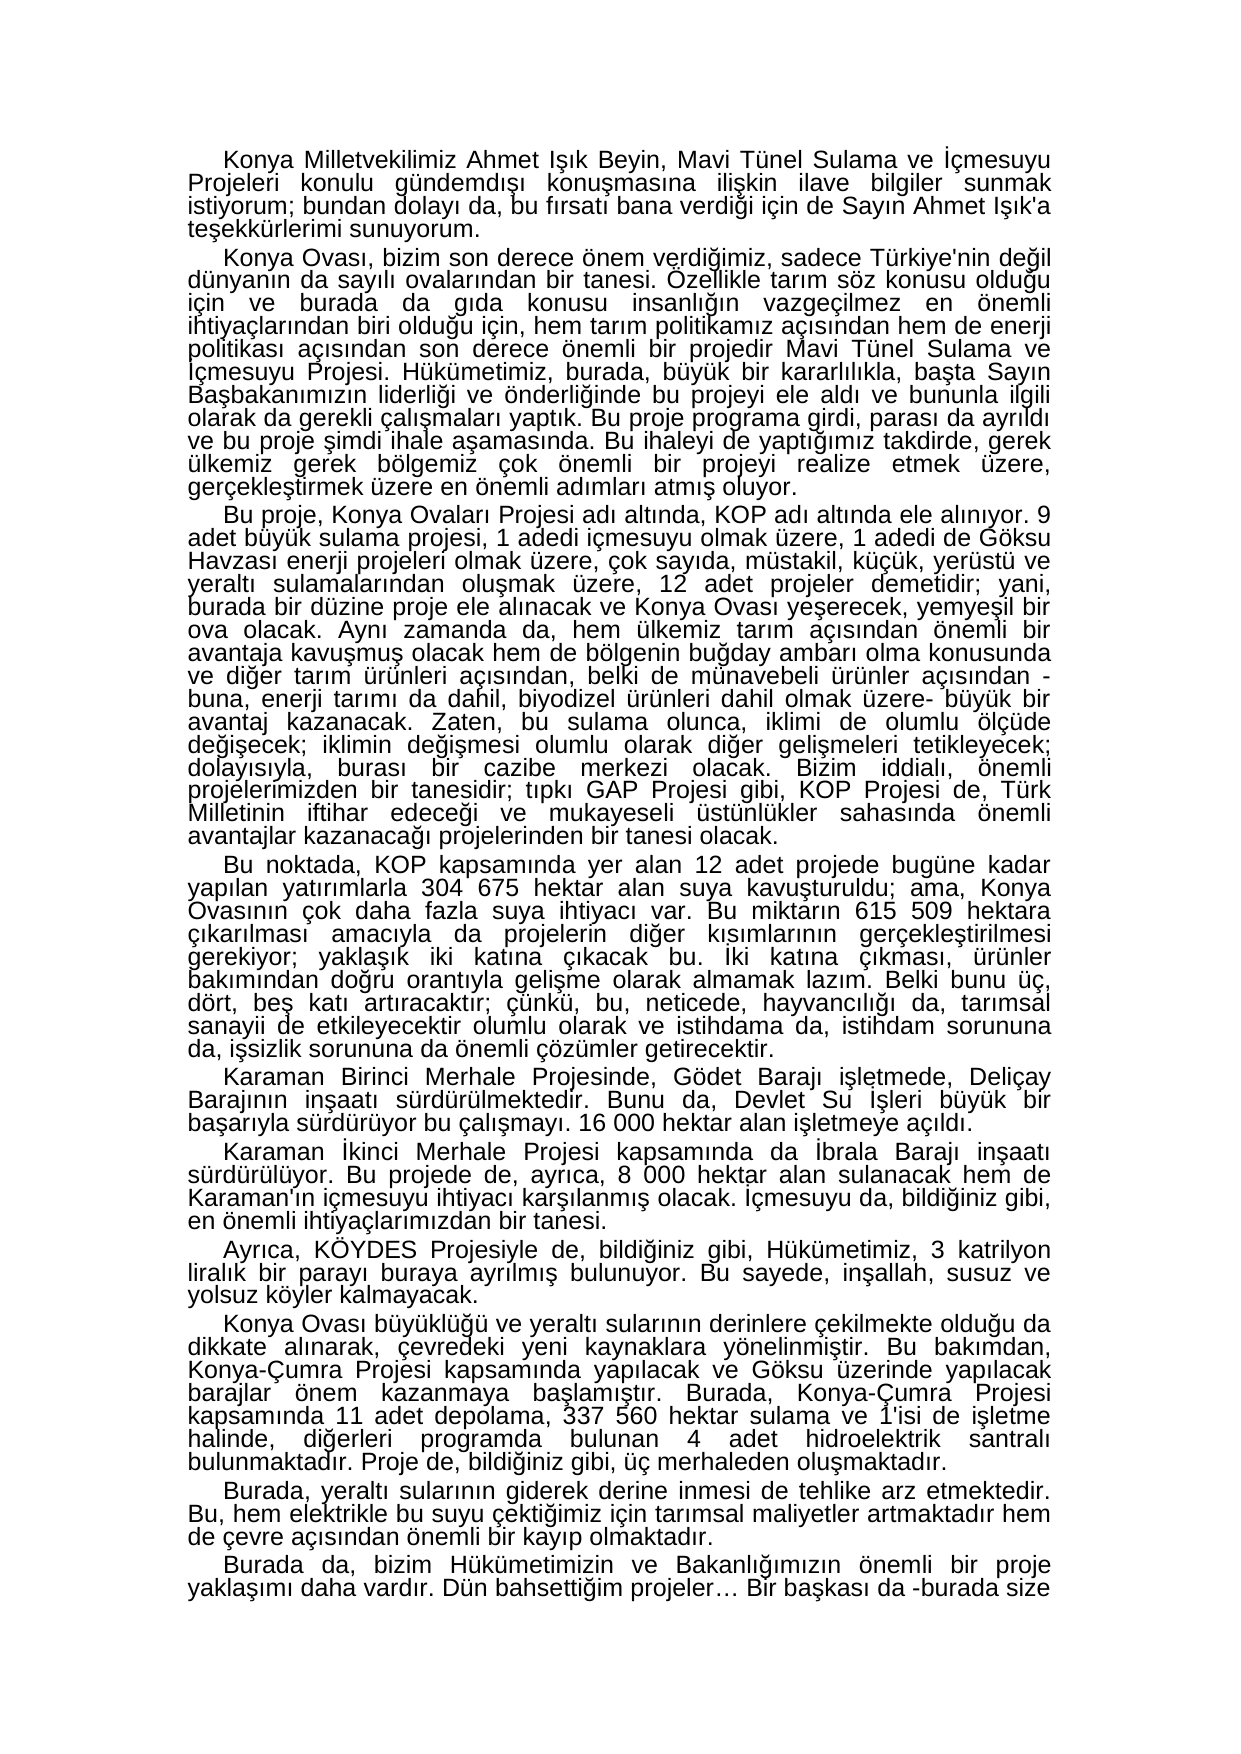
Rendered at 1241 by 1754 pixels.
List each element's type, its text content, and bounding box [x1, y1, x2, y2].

text Burada, yeraltı sularının giderek derine inmesi de tehlike arz etmektedir. Bu, hem elektrikle bu suyu çektiğimiz için tarımsal maliyetler artmaktadır hem de çevre açısından önemli bir kayıp olmaktadır. [187, 1481, 1053, 1549]
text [187, 1556, 1053, 1601]
text Karaman İkinci Merhale Projesi kapsamında da İbrala Barajı inşaatı sürdürülüyor. Bu projede de, ayrıca, 8 000 hektar alan sulanacak hem de Karaman'ın içmesuyu ihtiyacı karşılanmış olacak. İçmesuyu da, bildiğiniz gibi, en önemli ihtiyaçlarımızdan bir tanesi. [187, 1142, 1053, 1234]
text Bu noktada, KOP kapsamında yer alan 12 adet projede bugüne kadar yapılan yatırımlarla 304 675 hektar alan suya kavuşturuldu; ama, Konya Ovasının çok daha fazla suya ihtiyacı var. Bu miktarın 615 509 hektara çıkarılması amacıyla da projelerin diğer kısımlarının gerçekleştirilmesi gerekiyor; yaklaşık iki katına çıkacak bu. İki katına çıkması, ürünler bakımından doğru orantıyla gelişme olarak almamak lazım. Belki bunu üç, dört, beş katı artıracaktır; çünkü, bu, neticede, hayvancılığı da, tarımsal sanayii de etkileyecektir olumlu olarak ve istihdama da, istihdam sorununa da, işsizlik sorununa da önemli çözümler getirecektir. [187, 855, 1053, 1062]
text Konya Ovası, bizim son derece önem verdiğimiz, sadece Türkiye'nin değil dünyanın da sayılı ovalarından bir tanesi. Özellikle tarım söz konusu olduğu için ve burada da gıda konusu insanlığın vazgeçilmez en önemli ihtiyaçlarından biri olduğu için, hem tarım politikamız açısından hem de enerji politikası açısından son derece önemli bir projedir Mavi Tünel Sulama ve İçmesuyu Projesi. Hükümetimiz, burada, büyük bir kararlılıkla, başta Sayın Başbakanımızın liderliği ve önderliğinde bu projeyi ele aldı ve bununla ilgili olarak da gerekli çalışmaları yaptık. Bu proje programa girdi, parası da ayrıldı ve bu proje şimdi ihale aşamasında. Bu ihaleyi de yaptığımız takdirde, gerek ülkemiz gerek bölgemiz çok önemli bir projeyi realize etmek üzere, gerçekleştirmek üzere en önemli adımları atmış oluyor. [187, 248, 1053, 500]
text Bu proje, Konya Ovaları Projesi adı altında, KOP adı altında ele alınıyor. 9 adet büyük sulama projesi, 1 adedi içmesuyu olmak üzere, 1 adedi de Göksu Havzası enerji projeleri olmak üzere, çok sayıda, müstakil, küçük, yerüstü ve yeraltı sulamalarından oluşmak üzere, 12 adet projeler demetidir; yani, burada bir düzine proje ele alınacak ve Konya Ovası yeşerecek, yemyeşil bir ova olacak. Aynı zamanda da, hem ülkemiz tarım açısından önemli bir avantaja kavuşmuş olacak hem de bölgenin buğday ambarı olma konusunda ve diğer tarım ürünleri açısından, belki de münavebeli ürünler açısından -buna, enerji tarımı da dahil, biyodizel ürünleri dahil olmak üzere- büyük bir avantaj kazanacak. Zaten, bu sulama olunca, iklimi de olumlu ölçüde değişecek; iklimin değişmesi olumlu olarak diğer gelişmeleri tetikleyecek; dolayısıyla, burası bir cazibe merkezi olacak. Bizim iddialı, önemli projelerimizden bir tanesidir; tıpkı GAP Projesi gibi, KOP Projesi de, Türk Milletinin iftihar edeceği ve mukayeseli üstünlükler sahasında önemli avantajlar kazanacağı projelerinden bir tanesi olacak. [187, 506, 1053, 849]
text Karaman Birinci Merhale Projesinde, Gödet Barajı işletmede, Deliçay Barajının inşaatı sürdürülmektedir. Bunu da, Devlet Su İşleri büyük bir başarıyla sürdürüyor bu çalışmayı. 16 000 hektar alan işletmeye açıldı. [187, 1067, 1053, 1136]
text Konya Milletvekilimiz Ahmet Işık Beyin, Mavi Tünel Sulama ve İçmesuyu Projeleri konulu gündemdışı konuşmasına ilişkin ilave bilgiler sunmak istiyorum; bundan dolayı da, bu fırsatı bana verdiği için de Sayın Ahmet Işık'a teşekkürlerimi sunuyorum. [187, 150, 1053, 242]
text Ayrıca, KÖYDES Projesiyle de, bildiğiniz gibi, Hükümetimiz, 3 katrilyon liralık bir parayı buraya ayrılmış bulunuyor. Bu sayede, inşallah, susuz ve yolsuz köyler kalmayacak. [187, 1240, 1053, 1308]
text Konya Ovası büyüklüğü ve yeraltı sularının derinlere çekilmekte olduğu da dikkate alınarak, çevredeki yeni kaynaklara yönelinmiştir. Bu bakımdan, Konya-Çumra Projesi kapsamında yapılacak ve Göksu üzerinde yapılacak barajlar önem kazanmaya başlamıştır. Burada, Konya-Çumra Projesi kapsamında 11 adet depolama, 337 560 hektar sulama ve 1'isi de işletme halinde, diğerleri programda bulunan 4 adet hidroelektrik santralı bulunmaktadır. Proje de, bildiğiniz gibi, üç merhaleden oluşmaktadır. [187, 1314, 1053, 1475]
